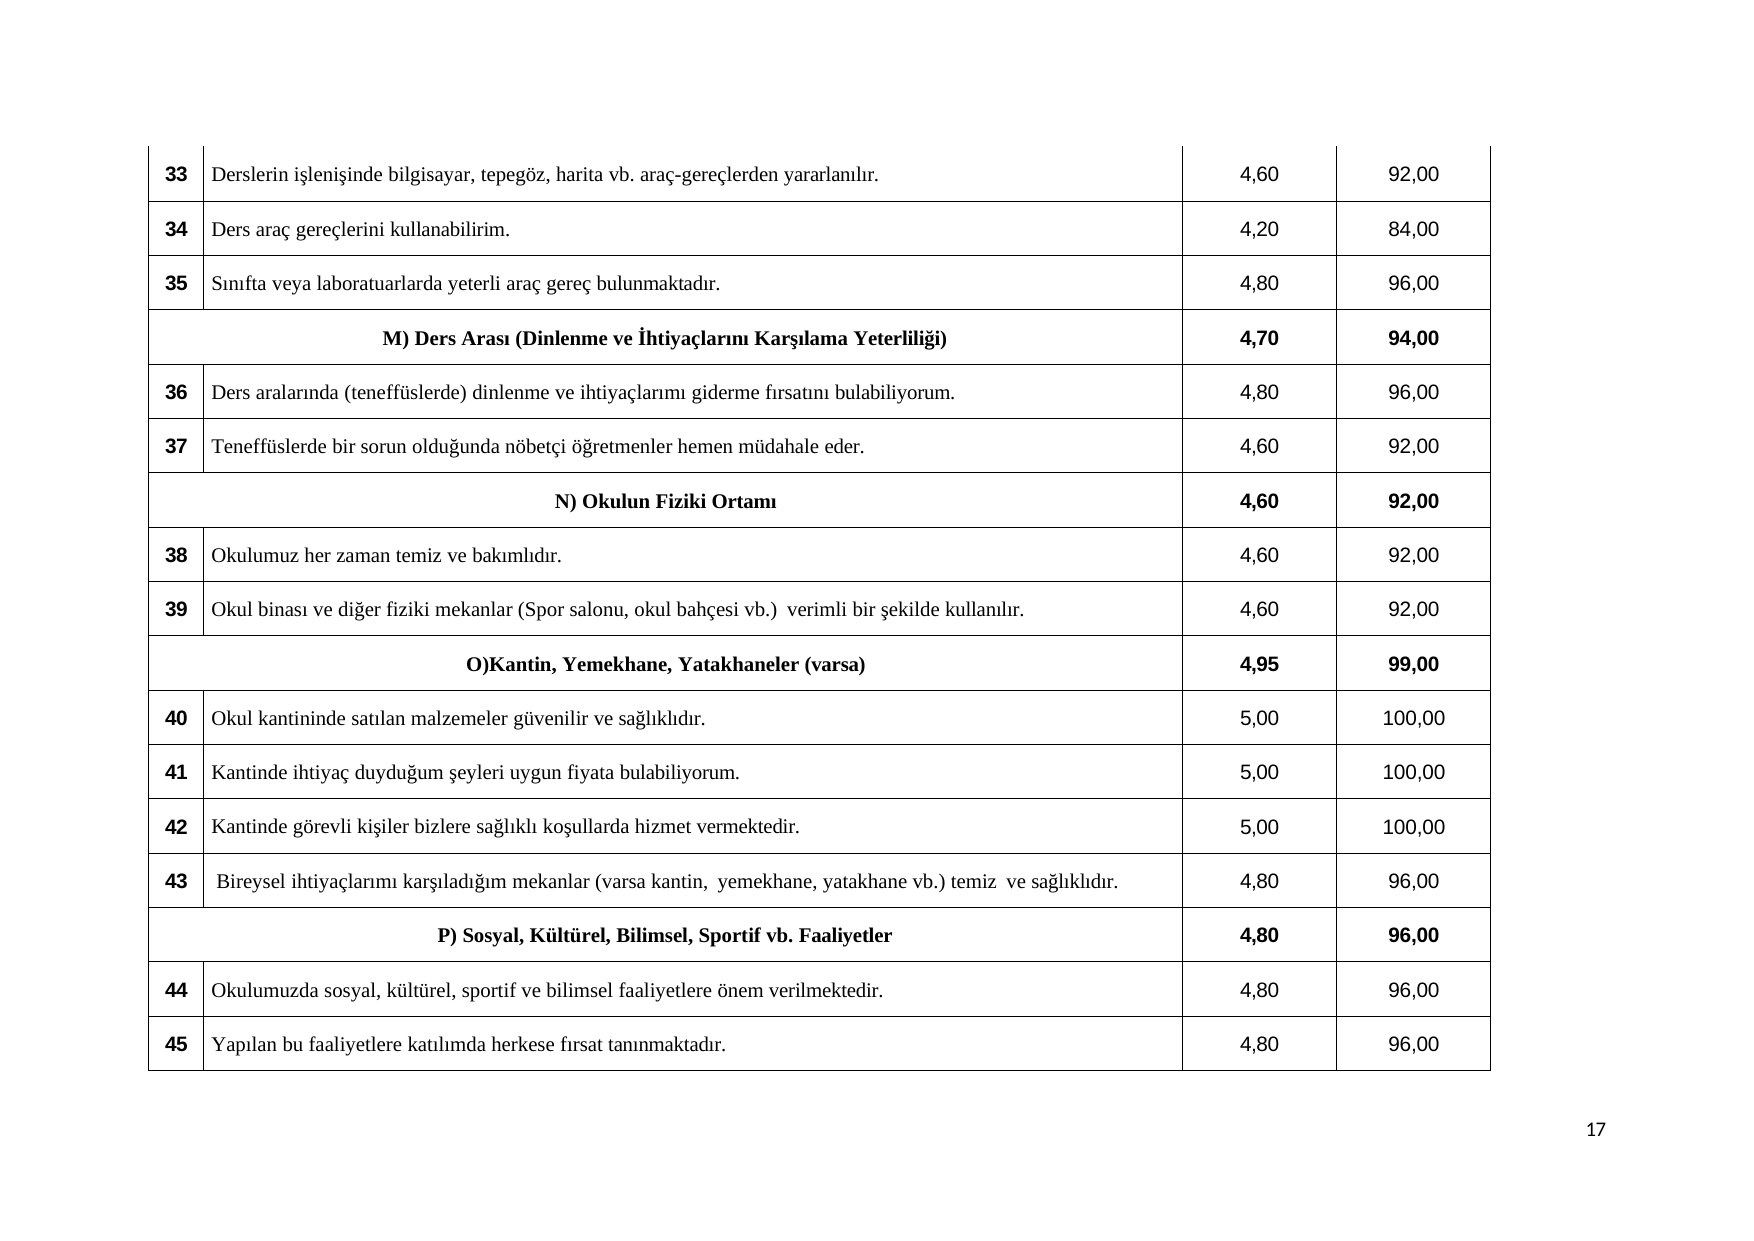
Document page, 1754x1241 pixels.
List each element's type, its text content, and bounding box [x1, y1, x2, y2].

table_cell 4,60 [1183, 582, 1336, 635]
table_cell 96,00 [1337, 1017, 1490, 1070]
table_cell Yapılan bu faaliyetlere katılımda herkese fırsat tanınmaktadır. [204, 1017, 1182, 1070]
table_cell 92,00 [1337, 419, 1490, 472]
table_cell 96,00 [1337, 854, 1490, 907]
table_cell Ders aralarında (teneffüslerde) dinlenme ve ihtiyaçlarımı giderme fırsatını bulabiliyorum. [204, 365, 1182, 418]
table_cell 35 [149, 256, 203, 309]
table_cell 99,00 [1337, 636, 1490, 690]
table_cell 94,00 [1337, 310, 1490, 364]
table_cell 4,80 [1183, 854, 1336, 907]
table_cell 4,60 [1183, 528, 1336, 581]
table_cell 41 [149, 745, 203, 798]
table_cell Okul kantininde satılan malzemeler güvenilir ve sağlıklıdır. [204, 691, 1182, 744]
table_header 4,60 [1183, 146, 1336, 201]
table_cell Ders araç gereçlerini kullanabilirim. [204, 202, 1182, 255]
table_cell 39 [149, 582, 203, 635]
table_cell 36 [149, 365, 203, 418]
table_cell 4,60 [1183, 473, 1336, 527]
table_cell 100,00 [1337, 799, 1490, 853]
table_cell 40 [149, 691, 203, 744]
table_cell 37 [149, 419, 203, 472]
table_cell 38 [149, 528, 203, 581]
table_cell N) Okulun Fiziki Ortamı [149, 473, 1182, 527]
table_cell 100,00 [1337, 745, 1490, 798]
table_cell 34 [149, 202, 203, 255]
table_cell 5,00 [1183, 745, 1336, 798]
table_header 92,00 [1337, 146, 1490, 201]
table_cell 96,00 [1337, 365, 1490, 418]
table_cell 84,00 [1337, 202, 1490, 255]
table_cell 4,80 [1183, 1017, 1336, 1070]
table_cell Okulumuzda sosyal, kültürel, sportif ve bilimsel faaliyetlere önem verilmektedir. [204, 962, 1182, 1016]
table_cell Okulumuz her zaman temiz ve bakımlıdır. [204, 528, 1182, 581]
table_cell 96,00 [1337, 962, 1490, 1016]
table_cell 96,00 [1337, 908, 1490, 961]
table_cell 5,00 [1183, 691, 1336, 744]
table_header Derslerin işlenişinde bilgisayar, tepegöz, harita vb. araç-gereçlerden yararlanılır. [204, 146, 1182, 201]
table_cell 4,80 [1183, 908, 1336, 961]
table_cell 43 [149, 854, 203, 907]
table_cell P) Sosyal, Kültürel, Bilimsel, Sportif vb. Faaliyetler [149, 908, 1182, 961]
table_cell Kantinde görevli kişiler bizlere sağlıklı koşullarda hizmet vermektedir. [204, 799, 1182, 853]
table_cell Kantinde ihtiyaç duyduğum şeyleri uygun fiyata bulabiliyorum. [204, 745, 1182, 798]
table_cell 4,80 [1183, 365, 1336, 418]
table_cell O)Kantin, Yemekhane, Yatakhaneler (varsa) [149, 636, 1182, 690]
table_cell 92,00 [1337, 528, 1490, 581]
table_cell Sınıfta veya laboratuarlarda yeterli araç gereç bulunmaktadır. [204, 256, 1182, 309]
table_cell 4,70 [1183, 310, 1336, 364]
table_cell 4,60 [1183, 419, 1336, 472]
table_cell 92,00 [1337, 473, 1490, 527]
table_cell 96,00 [1337, 256, 1490, 309]
table_cell 45 [149, 1017, 203, 1070]
table_cell 4,80 [1183, 256, 1336, 309]
table_header 33 [149, 146, 203, 201]
table_cell 42 [149, 799, 203, 853]
table_cell Bireysel ihtiyaçlarımı karşıladığım mekanlar (varsa kantin, yemekhane, yatakhane vb.) temiz ve sağlıklıdır. [204, 854, 1182, 907]
table_cell Teneffüslerde bir sorun olduğunda nöbetçi öğretmenler hemen müdahale eder. [204, 419, 1182, 472]
table_cell M) Ders Arası (Dinlenme ve İhtiyaçlarını Karşılama Yeterliliği) [149, 310, 1182, 364]
table_cell 4,80 [1183, 962, 1336, 1016]
table_cell 100,00 [1337, 691, 1490, 744]
table_cell 92,00 [1337, 582, 1490, 635]
table_cell 4,20 [1183, 202, 1336, 255]
table_cell Okul binası ve diğer fiziki mekanlar (Spor salonu, okul bahçesi vb.) verimli bir şekilde kullanılır. [204, 582, 1182, 635]
table_cell 5,00 [1183, 799, 1336, 853]
table_cell 4,95 [1183, 636, 1336, 690]
table_cell 44 [149, 962, 203, 1016]
